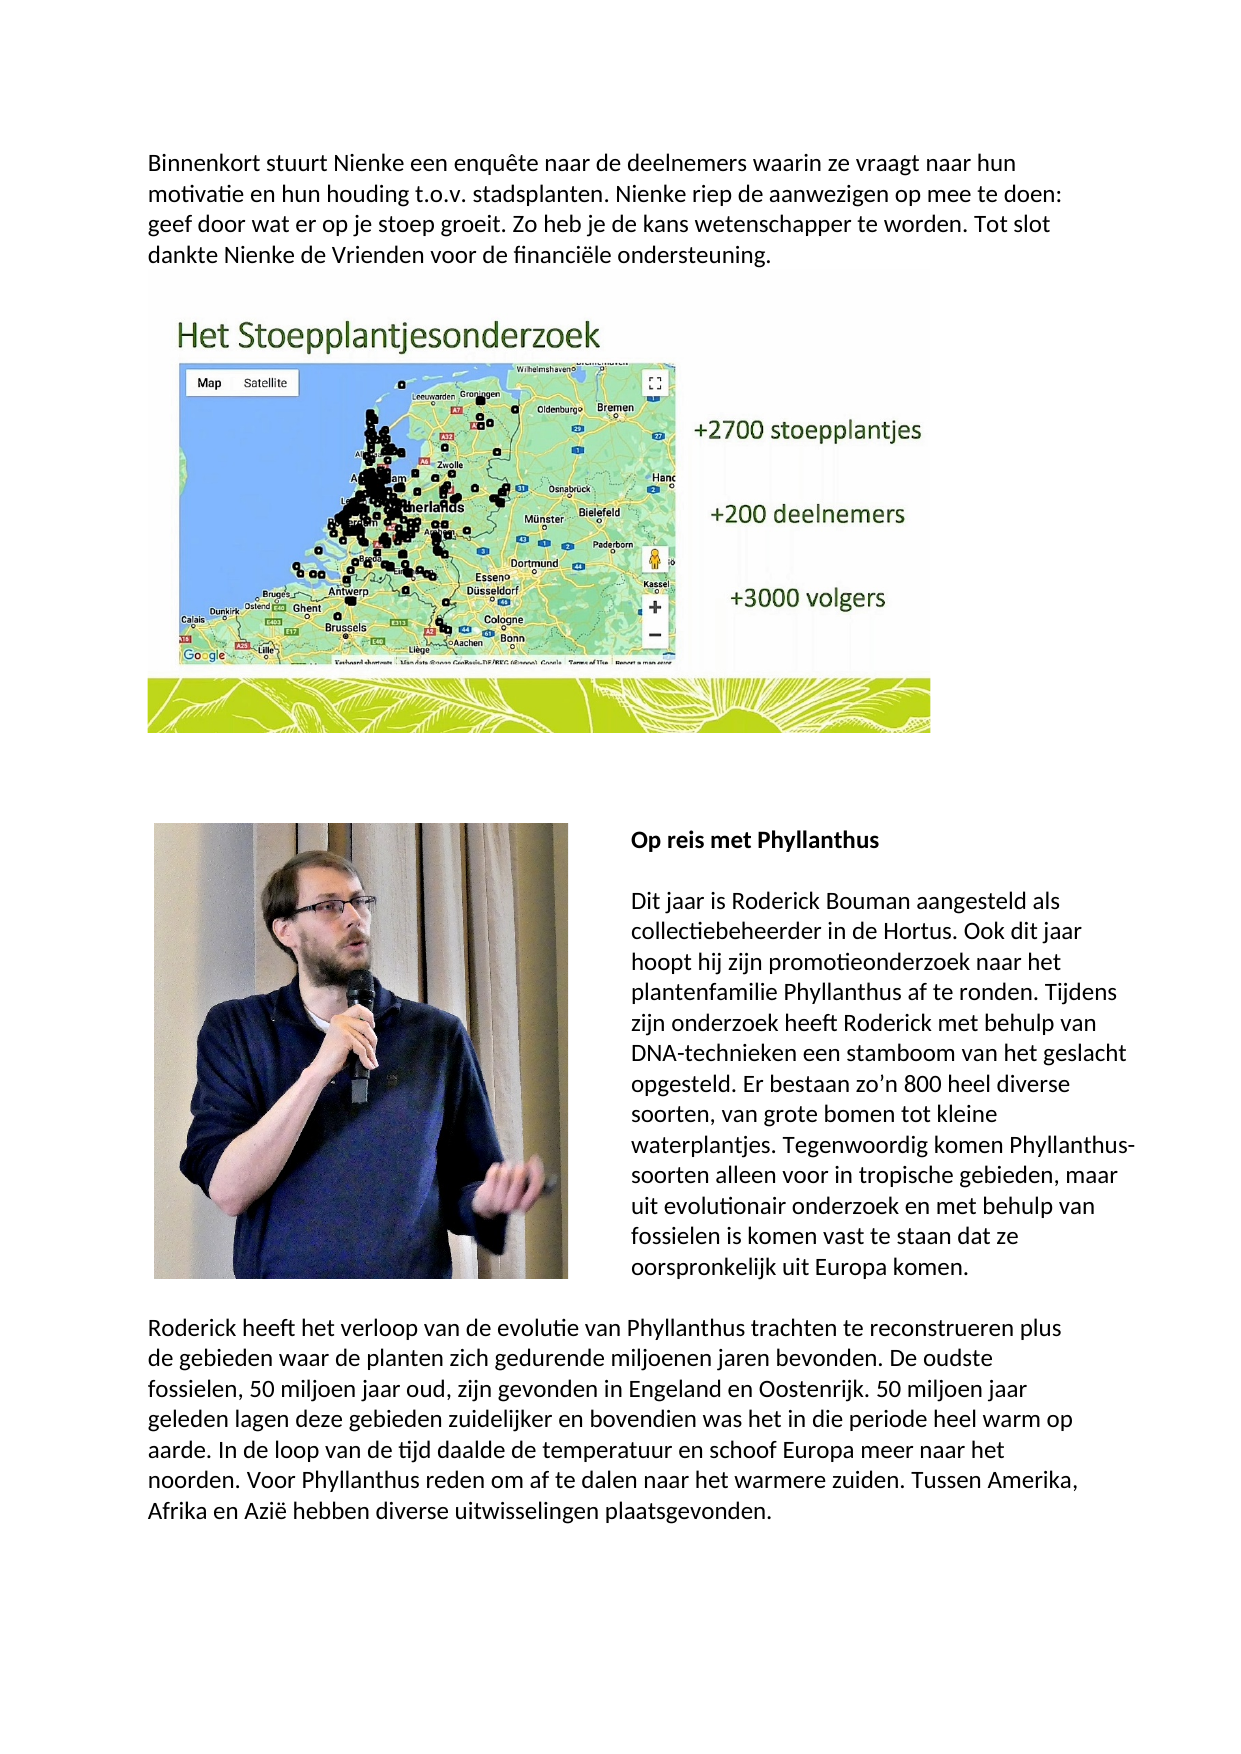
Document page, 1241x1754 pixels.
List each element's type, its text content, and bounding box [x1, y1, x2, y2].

text Binnenkort stuurt Nienke een enquête naar de deelnemers waarin ze vraagt naar hun motivatie en hun houding t.o.v. stadsplanten. Nienke riep de aanwezigen op mee te doen: geef door wat er op je stoep groeit. Zo heb je de kans wetenschapper te worden. Tot slot dankte Nienke de Vrienden voor de financiële ondersteuning. [148, 148, 1093, 270]
table_header Op reis met Phyllanthus Dit jaar is Roderick Bouman aangesteld als collectiebeheerder in de Hortus. Ook dit jaar hoopt hij zijn promotieonderzoek naar het plantenfamilie Phyllanthus af te ronden. Tijdens zijn onderzoek heeft Roderick met behulp van DNA-technieken een stamboom van het geslacht opgesteld. Er bestaan zo’n 800 heel diverse soorten, van grote bomen tot kleine waterplantjes. Tegenwoordig komen Phyllanthus-soorten alleen voor in tropische gebieden, maar uit evolutionair onderzoek en met behulp van fossielen is komen vast te staan dat ze oorspronkelijk uit Europa komen. [620, 824, 1151, 1282]
picture [154, 823, 569, 1279]
picture [147, 269, 931, 733]
table_header [103, 824, 619, 1282]
text Roderick heeft het verloop van de evolutie van Phyllanthus trachten te reconstrueren plus de gebieden waar de planten zich gedurende miljoenen jaren bevonden. De oudste fossielen, 50 miljoen jaar oud, zijn gevonden in Engeland en Oostenrijk. 50 miljoen jaar geleden lagen deze gebieden zuidelijker en bovendien was het in die periode heel warm op aarde. In de loop van de tijd daalde de temperatuur en schoof Europa meer naar het noorden. Voor Phyllanthus reden om af te dalen naar het warmere zuiden. Tussen Amerika, Afrika en Azië hebben diverse uitwisselingen plaatsgevonden. [148, 1312, 1093, 1526]
